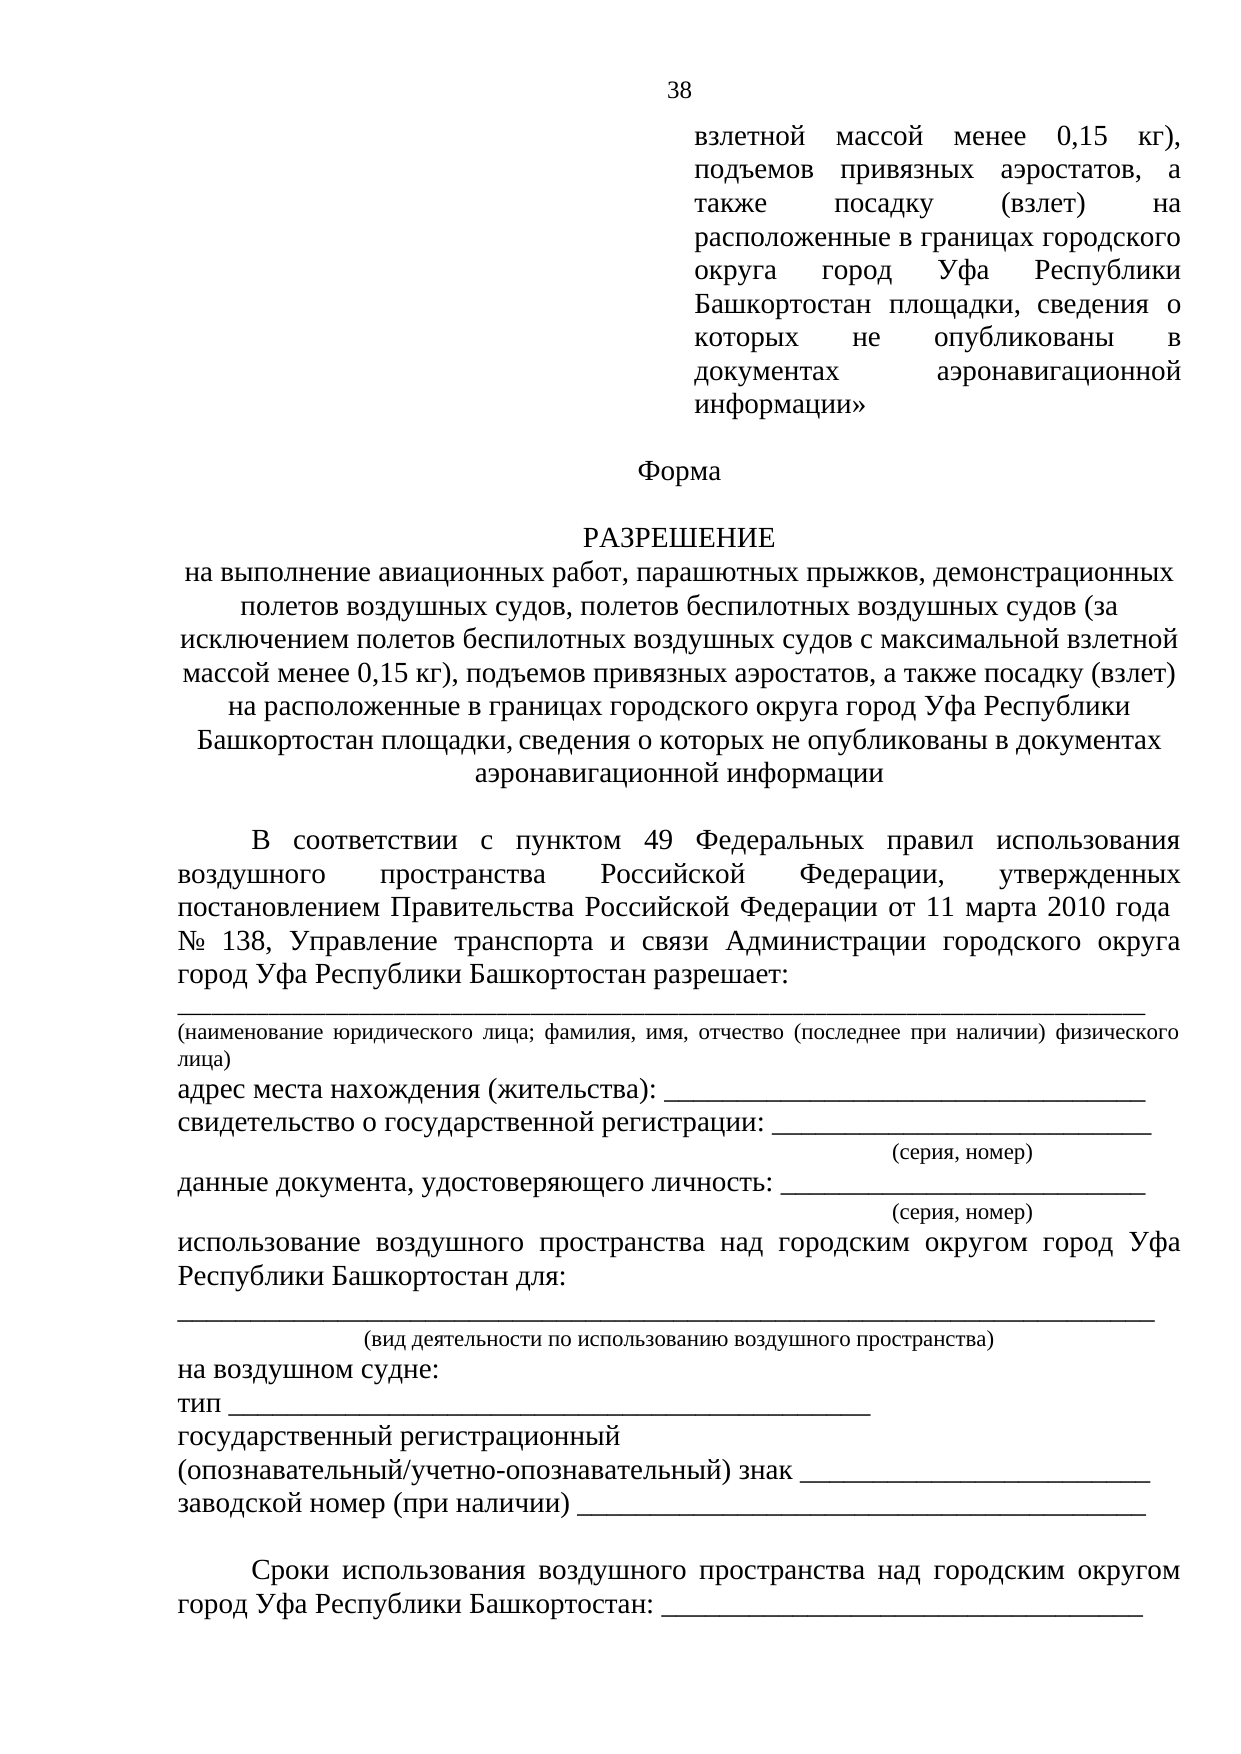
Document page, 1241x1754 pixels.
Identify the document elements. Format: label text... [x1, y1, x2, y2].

text использование воздушного пространства над городским округом город Уфа Республики Башкортостан для: [177, 1224, 1181, 1291]
text (вид деятельности по использованию воздушного пространства) [177, 1325, 1181, 1351]
text _____________________________________________________________________________________ [177, 990, 1181, 1018]
text государственный регистрационный [177, 1418, 1181, 1452]
text (наименование юридического лица; фамилия, имя, отчество (последнее при наличии) физического лица) [177, 1018, 1181, 1071]
text на воздушном судне: [177, 1351, 1181, 1385]
text (серия, номер) [177, 1198, 1181, 1224]
text Сроки использования воздушного пространства над городским округом город Уфа Республики Башкортостан: _________________________________ [177, 1552, 1181, 1619]
text Форма [177, 453, 1181, 487]
text тип ____________________________________________ [177, 1385, 1181, 1418]
text на выполнение авиационных работ, парашютных прыжков, демонстрационных полетов воздушных судов, полетов беспилотных воздушных судов (за исключением полетов беспилотных воздушных судов с максимальной взлетной массой менее 0,15 кг), подъемов привязных аэростатов, а также посадку (взлет) на расположенные в границах городского округа город Уфа Республики Башкортостан площадки, сведения о которых не опубликованы в документах аэронавигационной информации [177, 554, 1181, 789]
text свидетельство о государственной регистрации: __________________________ [177, 1104, 1181, 1138]
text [694, 118, 1181, 420]
text В соответствии с пунктом 49 Федеральных правил использования воздушного пространства Российской Федерации, утвержденных постановлением Правительства Российской Федерации от 11 марта 2010 года № 138, Управление транспорта и связи Администрации городского округа город Уфа Республики Башкортостан разрешает: [177, 822, 1181, 990]
text заводской номер (при наличии) _______________________________________ [177, 1485, 1181, 1519]
text адрес места нахождения (жительства): _________________________________ [177, 1071, 1181, 1104]
text (опознавательный/учетно-опознавательный) знак ________________________ [177, 1452, 1181, 1485]
text данные документа, удостоверяющего личность: _________________________ [177, 1164, 1181, 1198]
text (серия, номер) [177, 1138, 1181, 1164]
text ___________________________________________________________________ [177, 1291, 1181, 1325]
text РАЗРЕШЕНИЕ [177, 521, 1181, 554]
